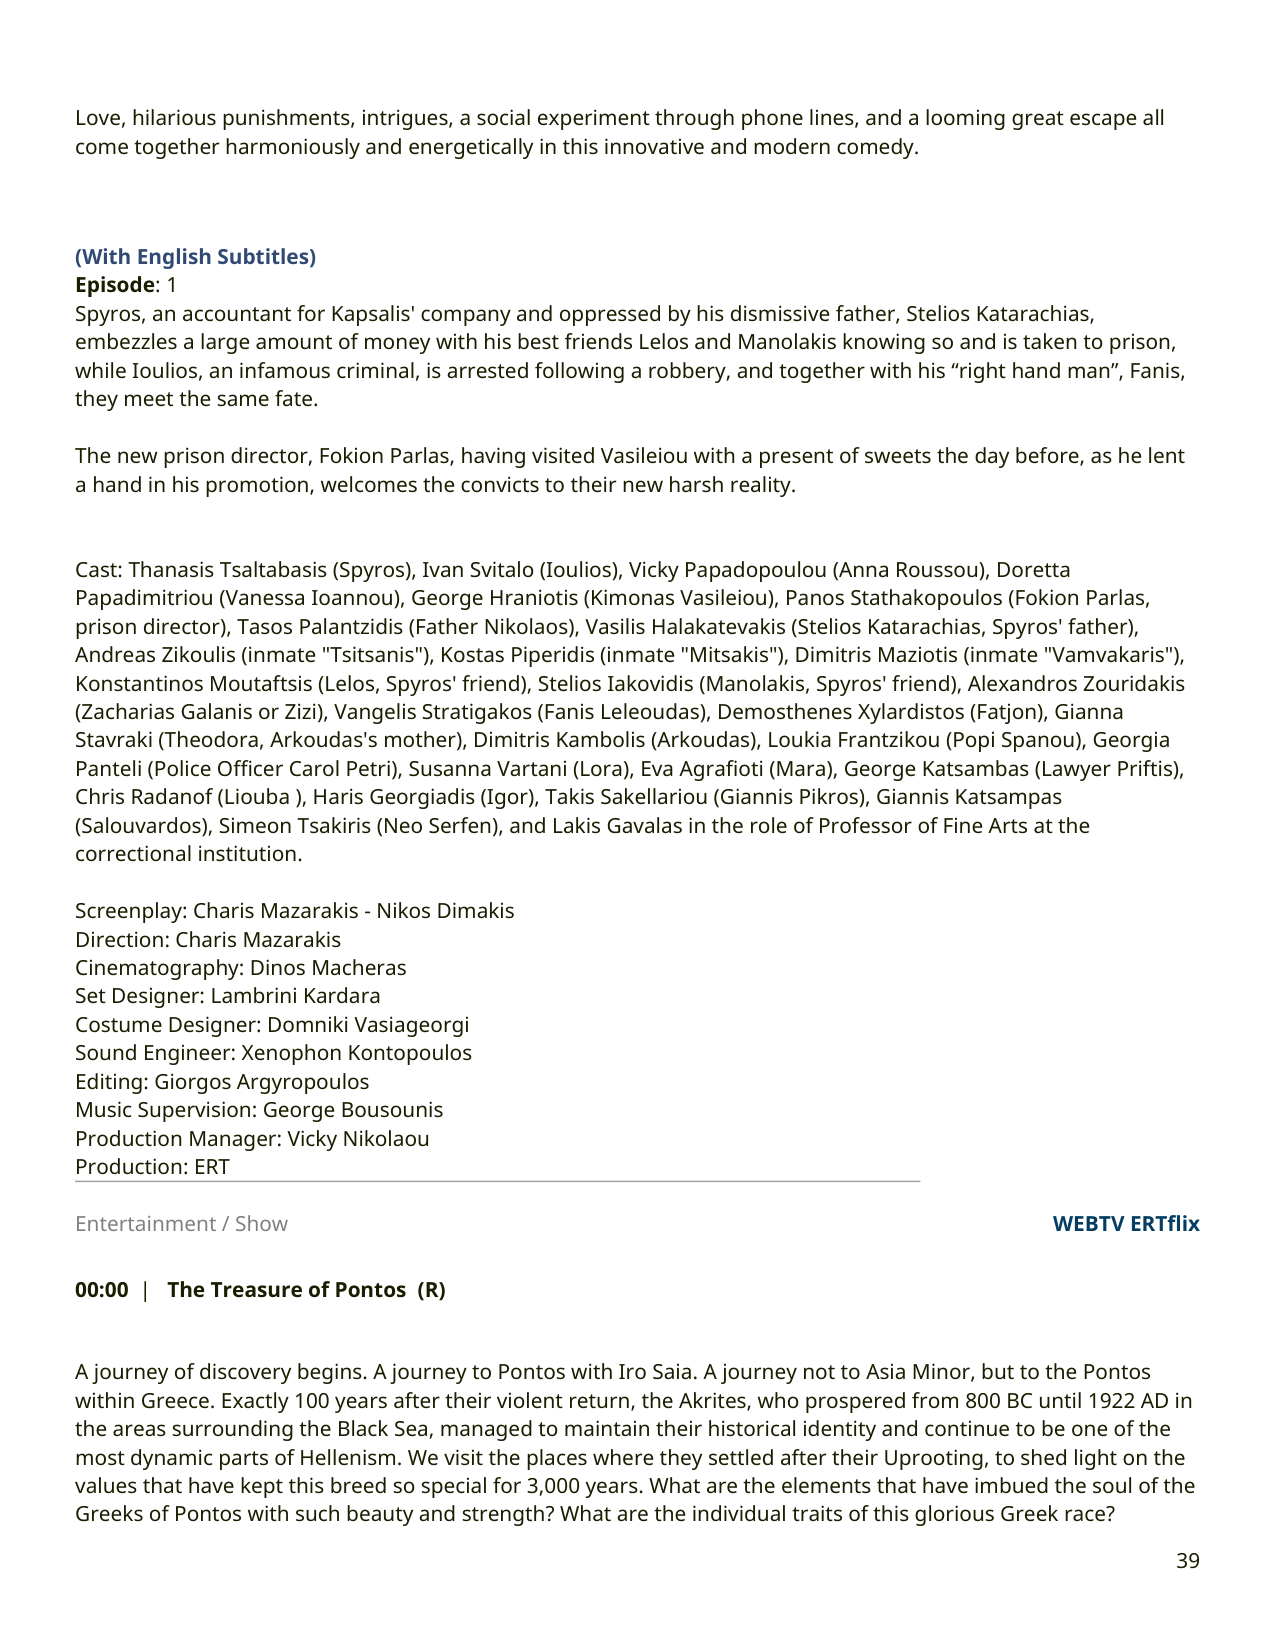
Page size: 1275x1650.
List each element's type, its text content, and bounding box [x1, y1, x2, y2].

table_header Entertainment / Show [75, 1209, 637, 1238]
table_header WEBTV ERTflix [638, 1209, 1200, 1238]
text Cast: Thanasis Tsaltabasis (Spyros), Ivan Svitalo (Ioulios), Vicky Papadopoulou (Anna Roussou), Doretta Papadimitriou (Vanessa Ioannou), George Hraniotis (Kimonas Vasileiou), Panos Stathakopoulos (Fokion Parlas, prison director), Tasos Palantzidis (Father Nikolaos), Vasilis Halakatevakis (Stelios Katarachias, Spyros' father), Andreas Zikoulis (inmate "Tsitsanis"), Kostas Piperidis (inmate "Mitsakis"), Dimitris Maziotis (inmate "Vamvakaris"), Konstantinos Moutaftsis (Lelos, Spyros' friend), Stelios Iakovidis (Manolakis, Spyros' friend), Alexandros Zouridakis (Zacharias Galanis or Zizi), Vangelis Stratigakos (Fanis Leleoudas), Demosthenes Xylardistos (Fatjon), Gianna Stavraki (Theodora, Arkoudas's mother), Dimitris Kambolis (Arkoudas), Loukia Frantzikou (Popi Spanou), Georgia Panteli (Police Officer Carol Petri), Susanna Vartani (Lora), Eva Agrafioti (Mara), George Katsambas (Lawyer Priftis), Chris Radanof (Liouba ), Haris Georgiadis (Igor), Takis Sakellariou (Giannis Pikros), Giannis Katsampas (Salouvardos), Simeon Tsakiris (Neo Serfen), and Lakis Gavalas in the role of Professor of Fine Arts at the correctional institution. Screenplay: Charis Mazarakis - Nikos Dimakis Direction: Charis Mazarakis Cinematography: Dinos Macheras Set Designer: Lambrini Kardara Costume Designer: Domniki Vasiageorgi Sound Engineer: Xenophon Kontopoulos Editing: Giorgos Argyropoulos Music Supervision: George Bousounis Production Manager: Vicky Nikolaou Production: ERT [75, 498, 1200, 1181]
text 00:00 | The Treasure of Pontos (R) [75, 1238, 1200, 1332]
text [75, 75, 1200, 160]
text A journey of discovery begins. A journey to Pontos with Iro Saia. A journey not to Asia Minor, but to the Pontos within Greece. Exactly 100 years after their violent return, the Akrites, who prospered from 800 BC until 1922 AD in the areas surrounding the Black Sea, managed to maintain their historical identity and continue to be one of the most dynamic parts of Hellenism. We visit the places where they settled after their Uprooting, to shed light on the values that have kept this breed so special for 3,000 years. What are the elements that have imbued the soul of the Greeks of Pontos with such beauty and strength? What are the individual traits of this glorious Greek race? [75, 1357, 1200, 1528]
text (With English Subtitles) Episode: 1 [75, 185, 1200, 299]
text Spyros, an accountant for Kapsalis' company and oppressed by his dismissive father, Stelios Katarachias, embezzles a large amount of money with his best friends Lelos and Manolakis knowing so and is taken to prison, while Ioulios, an infamous criminal, is arrested following a robbery, and together with his “right hand man”, Fanis, they meet the same fate. The new prison director, Fokion Parlas, having visited Vasileiou with a present of sweets the day before, as he lent a hand in his promotion, welcomes the convicts to their new harsh reality. [75, 299, 1200, 498]
